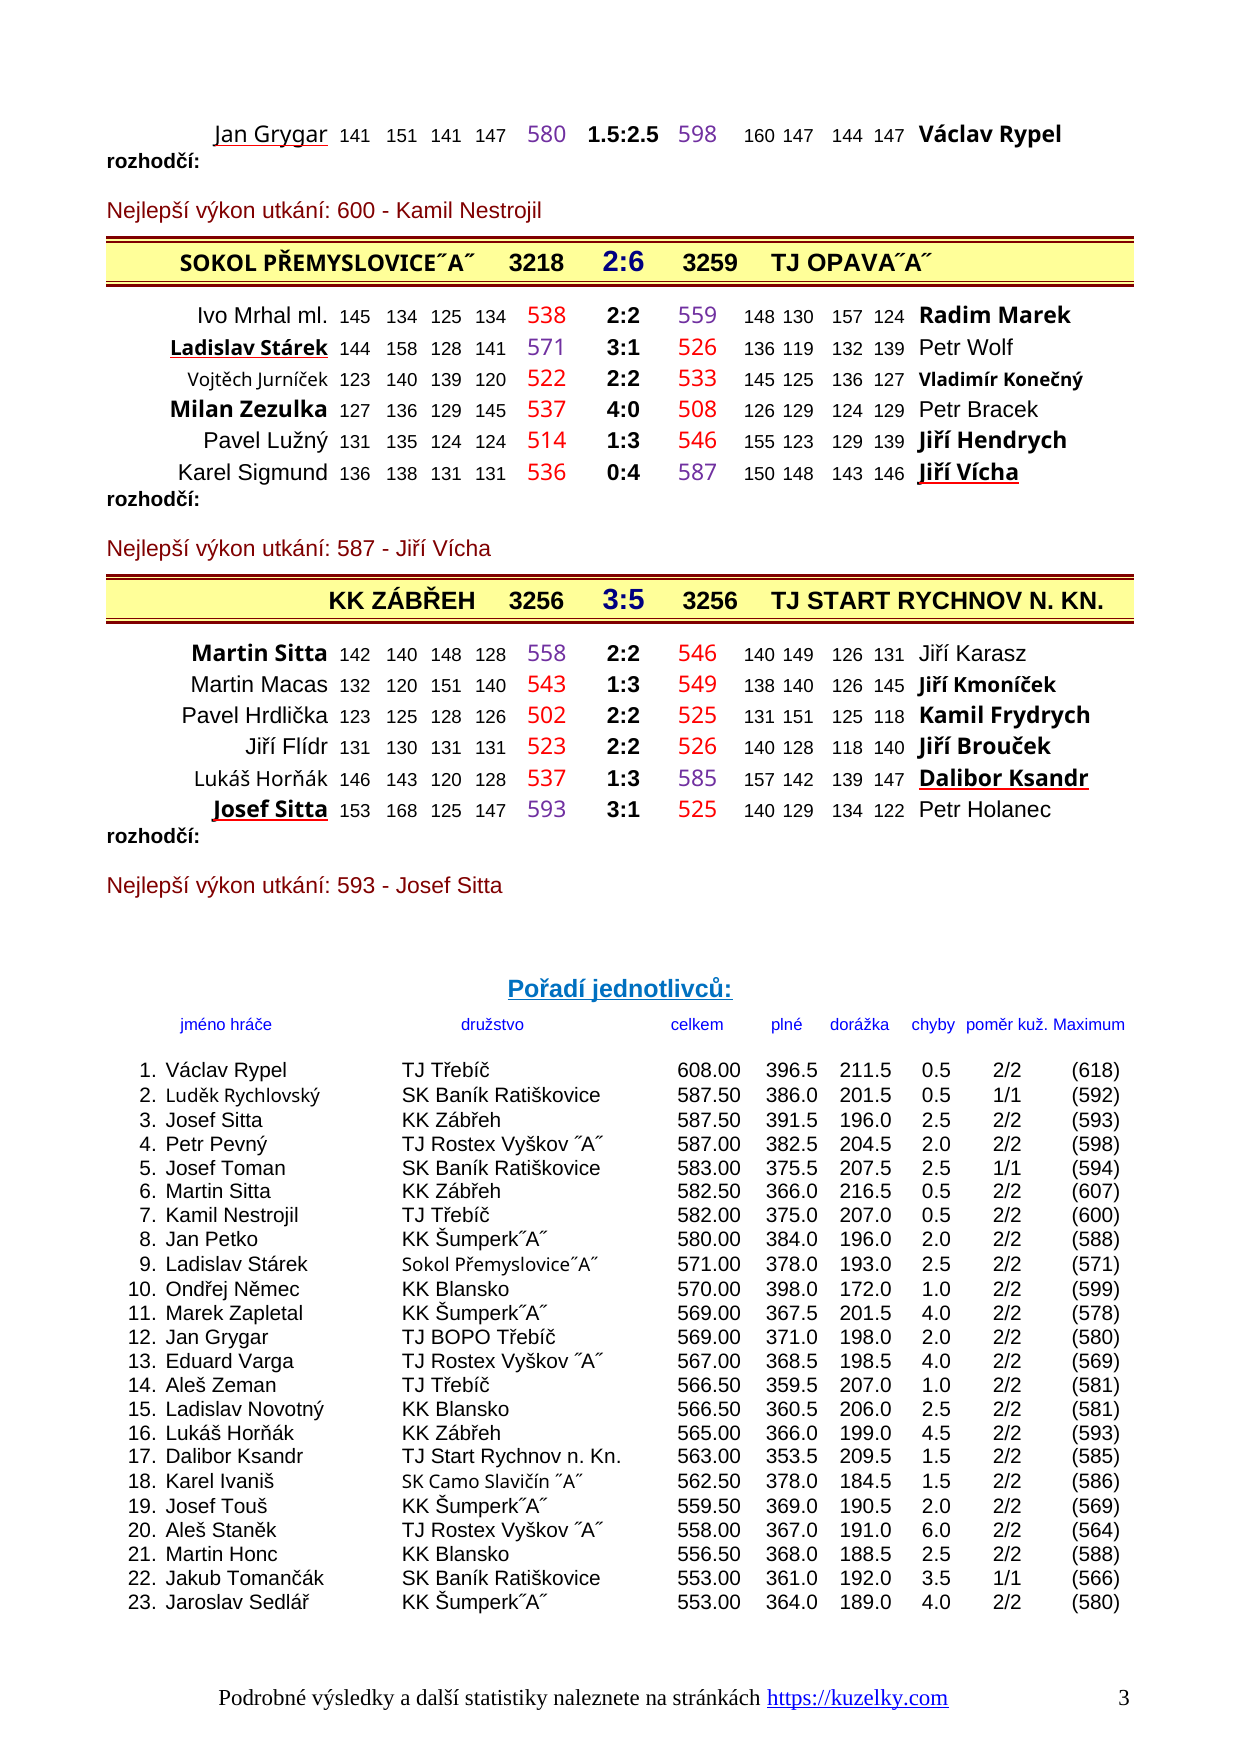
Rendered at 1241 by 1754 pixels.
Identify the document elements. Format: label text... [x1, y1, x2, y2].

text Nejlepší výkon utkání: 593 - Josef Sitta [106, 872, 1134, 898]
text 12. Jan Grygar TJ BOPO Třebíč 569.00 371.0 198.0 2.0 2/2 (580) [106, 1324, 1134, 1348]
text Pavel Lužný 131 135 124 124 514 1:3 546 155 123 129 139 Jiří Hendrych [106, 424, 1134, 456]
text Nejlepší výkon utkání: 600 - Kamil Nestrojil [106, 197, 1134, 224]
text 20. Aleš Staněk TJ Rostex Vyškov ˝A˝ 558.00 367.0 191.0 6.0 2/2 (564) [106, 1518, 1134, 1542]
text 23. Jaroslav Sedlář KK Šumperk˝A˝ 553.00 364.0 189.0 4.0 2/2 (580) [106, 1590, 1134, 1614]
text 3. Josef Sitta KK Zábřeh 587.50 391.5 196.0 2.5 2/2 (593) [106, 1107, 1134, 1131]
text Ivo Mrhal ml. 145 134 125 134 538 2:2 559 148 130 157 124 Radim Marek [106, 299, 1134, 331]
text 19. Josef Touš KK Šumperk˝A˝ 559.50 369.0 190.5 2.0 2/2 (569) [106, 1494, 1134, 1518]
text Pořadí jednotlivců: [94, 973, 1145, 1002]
text Martin Macas 132 120 151 140 543 1:3 549 138 140 126 145 Jiří Kmoníček [106, 668, 1134, 699]
text Josef Sitta 153 168 125 147 593 3:1 525 140 129 134 122 Petr Holanec [106, 793, 1134, 824]
text Ladislav Stárek 144 158 128 141 571 3:1 526 136 119 132 139 Petr Wolf [106, 331, 1134, 362]
text 21. Martin Honc KK Blansko 556.50 368.0 188.5 2.5 2/2 (588) [106, 1542, 1134, 1566]
text 15. Ladislav Novotný KK Blansko 566.50 360.5 206.0 2.5 2/2 (581) [106, 1396, 1134, 1420]
text 14. Aleš Zeman TJ Třebíč 566.50 359.5 207.0 1.0 2/2 (581) [106, 1372, 1134, 1396]
text Pavel Hrdlička 123 125 128 126 502 2:2 525 131 151 125 118 Kamil Frydrych [106, 699, 1134, 730]
text 6. Martin Sitta KK Zábřeh 582.50 366.0 216.5 0.5 2/2 (607) [106, 1179, 1134, 1203]
text 2. Luděk Rychlovský SK Baník Ratiškovice 587.50 386.0 201.5 0.5 1/1 (592) [106, 1082, 1134, 1107]
text Martin Sitta 142 140 148 128 558 2:2 546 140 149 126 131 Jiří Karasz [106, 636, 1134, 668]
text Milan Zezulka 127 136 129 145 537 4:0 508 126 129 124 129 Petr Bracek [106, 393, 1134, 424]
text KK Zábřeh 3256 3:5 3256 TJ Start Rychnov n. Kn. [106, 580, 1134, 618]
text 18. Karel Ivaniš SK Camo Slavičín ˝A˝ 562.50 378.0 184.5 1.5 2/2 (586) [106, 1468, 1134, 1494]
text 17. Dalibor Ksandr TJ Start Rychnov n. Kn. 563.00 353.5 209.5 1.5 2/2 (585) [106, 1444, 1134, 1468]
text 13. Eduard Varga TJ Rostex Vyškov ˝A˝ 567.00 368.5 198.5 4.0 2/2 (569) [106, 1348, 1134, 1372]
text 1. Václav Rypel TJ Třebíč 608.00 396.5 211.5 0.5 2/2 (618) [106, 1058, 1134, 1082]
text rozhodčí: [106, 824, 1134, 848]
text Lukáš Horňák 146 143 120 128 537 1:3 585 157 142 139 147 Dalibor Ksandr [106, 761, 1134, 793]
text Sokol Přemyslovice˝A˝ 3218 2:6 3259 TJ Opava˝A˝ [106, 243, 1134, 281]
text Jan Grygar 141 151 141 147 580 1.5:2.5 598 160 147 144 147 Václav Rypel [106, 118, 1134, 149]
text 11. Marek Zapletal KK Šumperk˝A˝ 569.00 367.5 201.5 4.0 2/2 (578) [106, 1301, 1134, 1324]
text 8. Jan Petko KK Šumperk˝A˝ 580.00 384.0 196.0 2.0 2/2 (588) [106, 1227, 1134, 1251]
text 16. Lukáš Horňák KK Zábřeh 565.00 366.0 199.0 4.5 2/2 (593) [106, 1420, 1134, 1444]
text 22. Jakub Tomančák SK Baník Ratiškovice 553.00 361.0 192.0 3.5 1/1 (566) [106, 1566, 1134, 1590]
text rozhodčí: [106, 149, 1134, 173]
text 4. Petr Pevný TJ Rostex Vyškov ˝A˝ 587.00 382.5 204.5 2.0 2/2 (598) [106, 1131, 1134, 1155]
text Vojtěch Jurníček 123 140 139 120 522 2:2 533 145 125 136 127 Vladimír Konečný [106, 362, 1134, 393]
text Karel Sigmund 136 138 131 131 536 0:4 587 150 148 143 146 Jiří Vícha [106, 456, 1134, 487]
text rozhodčí: [106, 487, 1134, 511]
text 7. Kamil Nestrojil TJ Třebíč 582.00 375.0 207.0 0.5 2/2 (600) [106, 1203, 1134, 1227]
text 10. Ondřej Němec KK Blansko 570.00 398.0 172.0 1.0 2/2 (599) [106, 1277, 1134, 1301]
text jméno hráče družstvo celkem plné dorážka chyby poměr kuž. Maximum [106, 1015, 1134, 1034]
text Nejlepší výkon utkání: 587 - Jiří Vícha [106, 535, 1134, 561]
text Jiří Flídr 131 130 131 131 523 2:2 526 140 128 118 140 Jiří Brouček [106, 730, 1134, 761]
text 9. Ladislav Stárek Sokol Přemyslovice˝A˝ 571.00 378.0 193.0 2.5 2/2 (571) [106, 1251, 1134, 1277]
text 5. Josef Toman SK Baník Ratiškovice 583.00 375.5 207.5 2.5 1/1 (594) [106, 1155, 1134, 1179]
